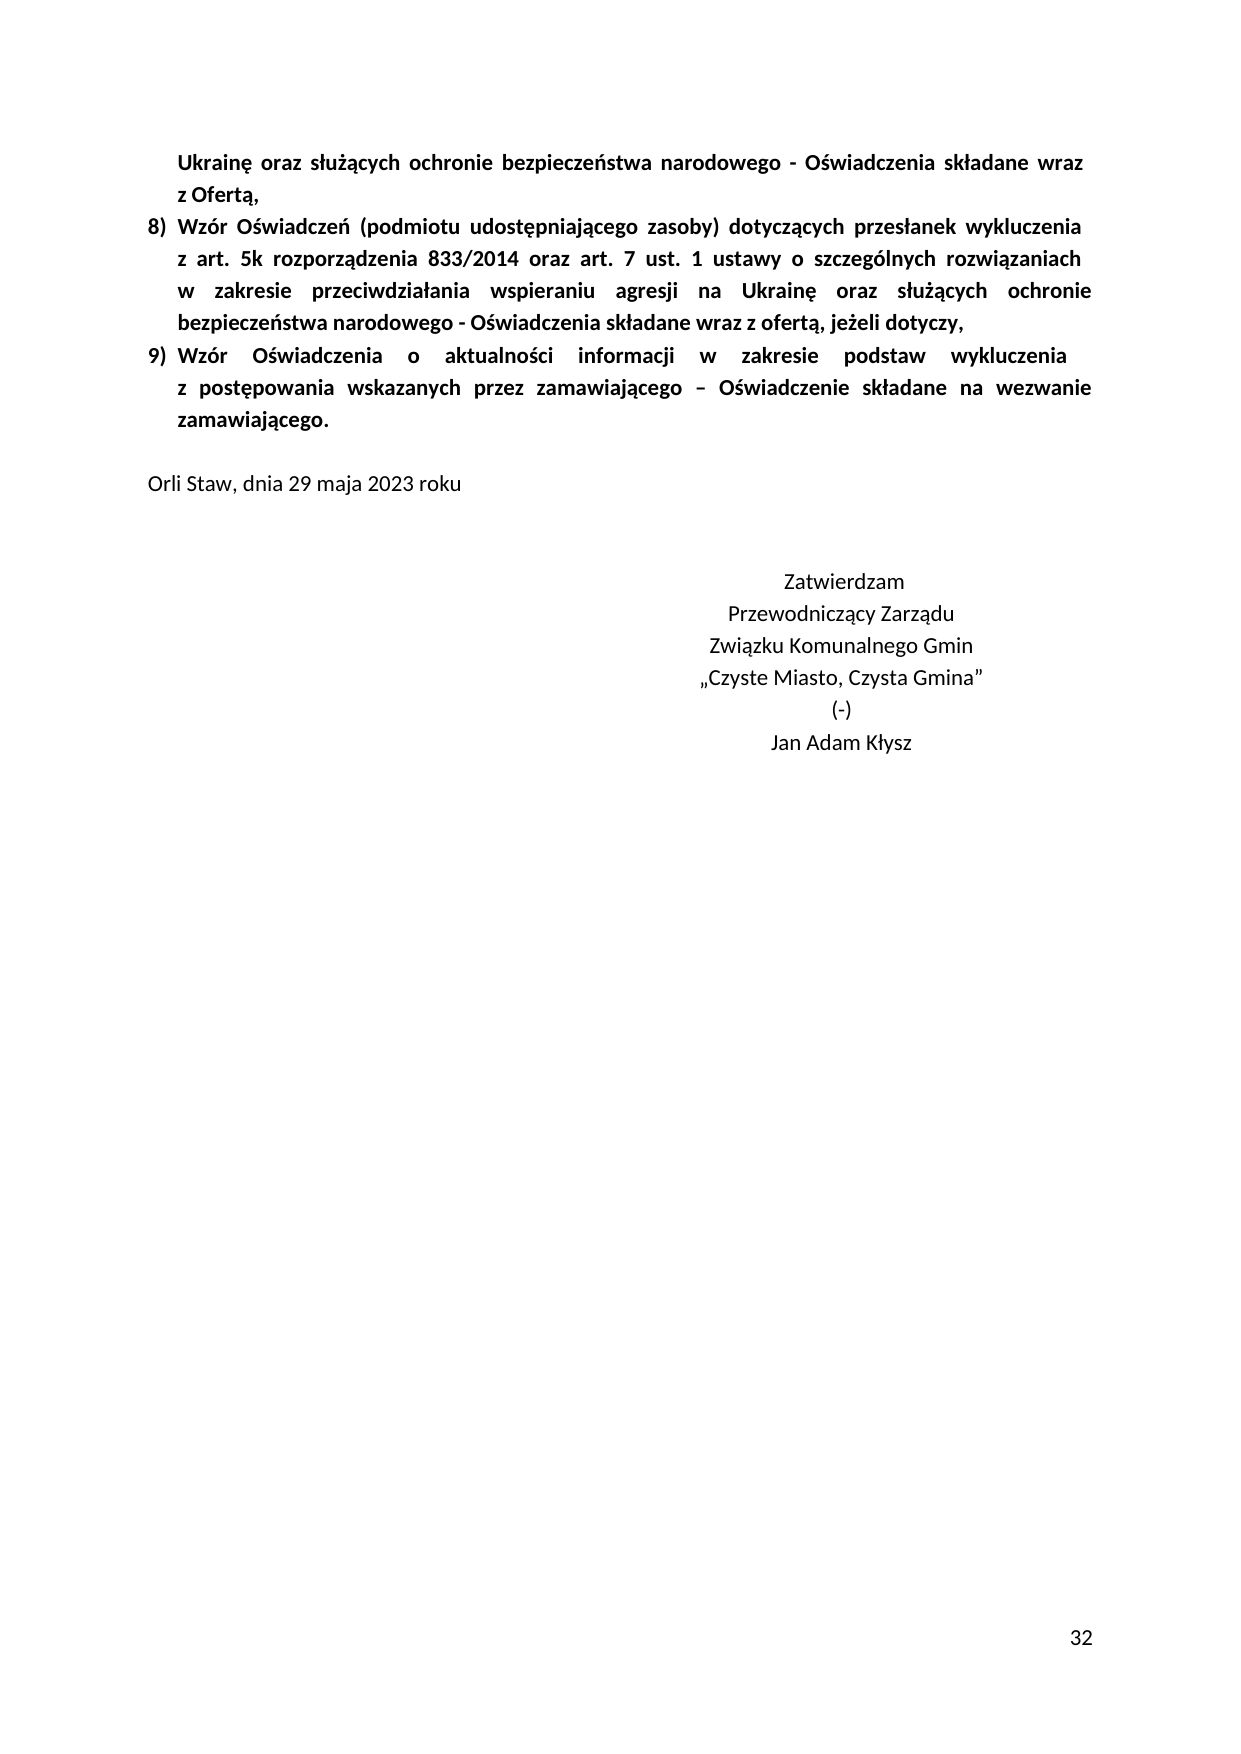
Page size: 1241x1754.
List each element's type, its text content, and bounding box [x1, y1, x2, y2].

text (-) [590, 696, 1093, 723]
text Orli Staw, dnia 29 maja 2023 roku [148, 469, 1093, 497]
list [148, 148, 1093, 208]
list Wzór Oświadczeń (podmiotu udostępniającego zasoby) dotyczących przesłanek wykluczenia z art. 5k rozporządzenia 833/2014 oraz art. 7 ust. 1 ustawy o szczególnych rozwiązaniach w zakresie przeciwdziałania wspieraniu agresji na Ukrainę oraz służących ochronie bezpieczeństwa narodowego - Oświadczenia składane wraz z ofertą, jeżeli dotyczy, [148, 212, 1093, 337]
text Zatwierdzam [738, 567, 1093, 595]
list Wzór Oświadczenia o aktualności informacji w zakresie podstaw wykluczenia z postępowania wskazanych przez zamawiającego – Oświadczenie składane na wezwanie zamawiającego. [148, 341, 1093, 433]
text Przewodniczący Zarządu [516, 599, 1093, 627]
text Jan Adam Kłysz [516, 728, 1093, 756]
text Związku Komunalnego Gmin [516, 631, 1093, 659]
text „Czyste Miasto, Czysta Gmina” [516, 663, 1093, 691]
